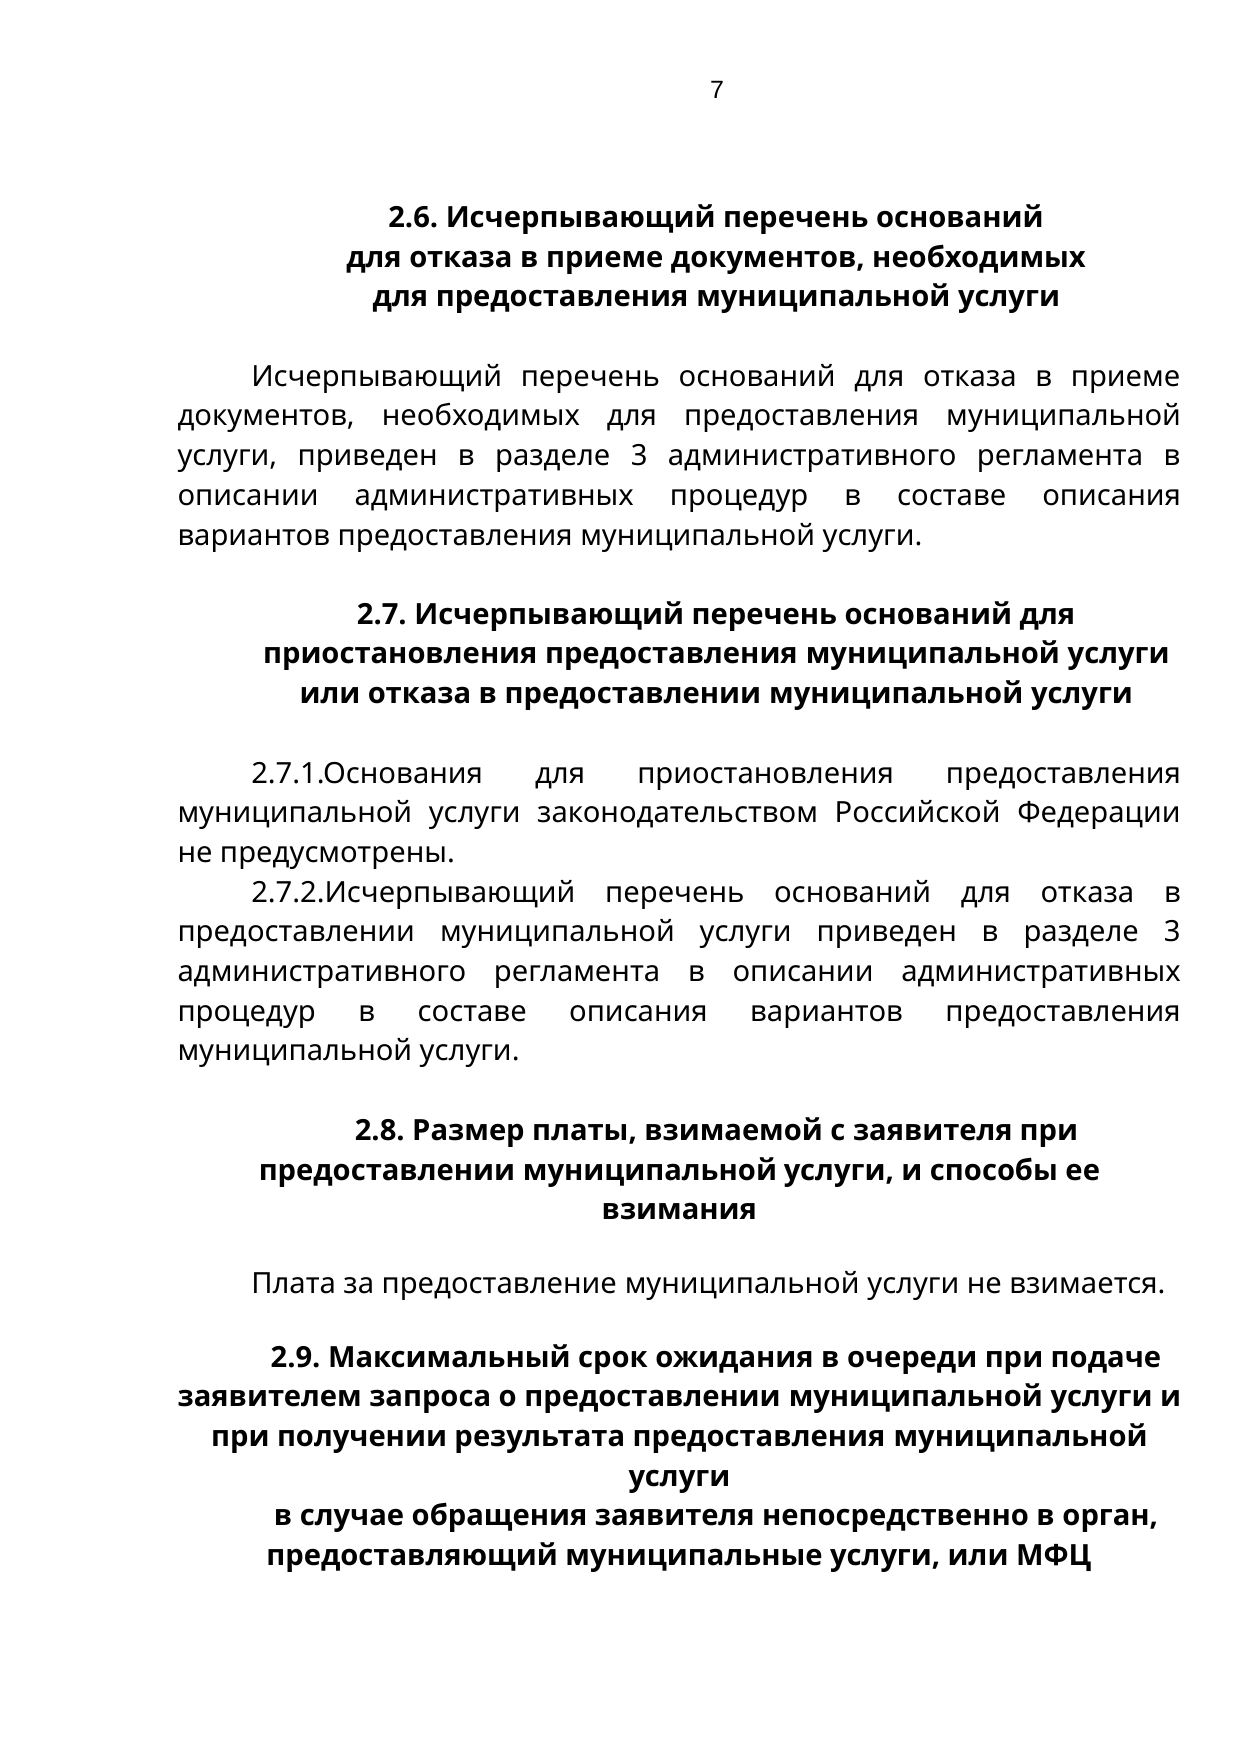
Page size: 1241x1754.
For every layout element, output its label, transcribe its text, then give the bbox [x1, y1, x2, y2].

text в случае обращения заявителя непосредственно в орган, предоставляющий муниципальные услуги, или МФЦ [177, 1495, 1181, 1574]
text 2.7. Исчерпывающий перечень оснований для [177, 593, 1181, 633]
text Исчерпывающий перечень оснований для отказа в приеме документов, необходимых для предоставления муниципальной услуги, приведен в разделе 3 административного регламента в описании административных процедур в составе описания вариантов предоставления муниципальной услуги. [177, 355, 1181, 553]
text 2.6. Исчерпывающий перечень оснований [177, 196, 1181, 236]
text 2.9. Максимальный срок ожидания в очереди при подаче заявителем запроса о предоставлении муниципальной услуги и при получении результата предоставления муниципальной услуги [177, 1336, 1181, 1495]
text 2.7.2.Исчерпывающий перечень оснований для отказа в предоставлении муниципальной услуги приведен в разделе 3 административного регламента в описании административных процедур в составе описания вариантов предоставления муниципальной услуги. [177, 871, 1181, 1069]
text для предоставления муниципальной услуги [177, 276, 1181, 315]
text или отказа в предоставлении муниципальной услуги [177, 672, 1181, 712]
text Плата за предоставление муниципальной услуги не взимается. [177, 1262, 1181, 1302]
text 2.8. Размер платы, взимаемой с заявителя при предоставлении муниципальной услуги, и способы ее взимания [177, 1109, 1181, 1228]
text 2.7.1.Основания для приостановления предоставления муниципальной услуги законодательством Российской Федерации не предусмотрены. [177, 752, 1181, 871]
text приостановления предоставления муниципальной услуги [177, 633, 1181, 672]
text для отказа в приеме документов, необходимых [177, 236, 1181, 276]
